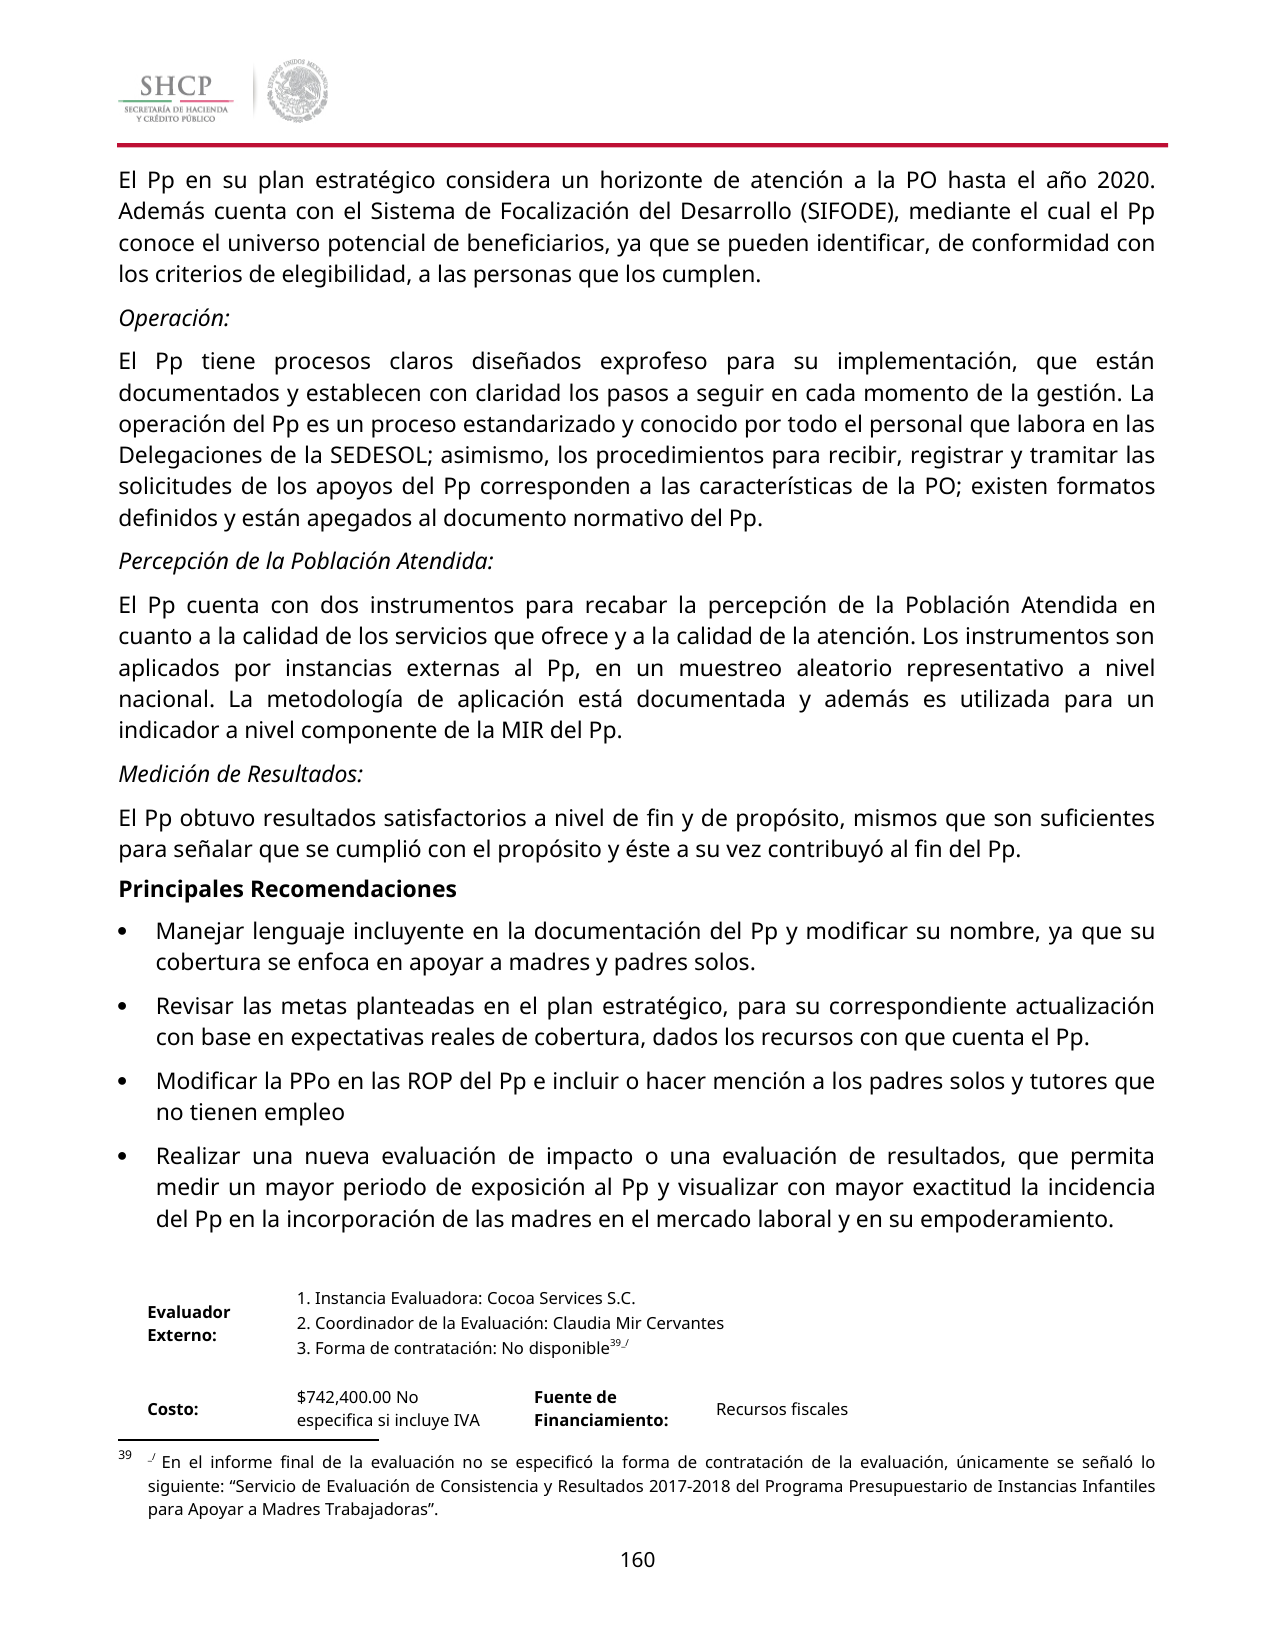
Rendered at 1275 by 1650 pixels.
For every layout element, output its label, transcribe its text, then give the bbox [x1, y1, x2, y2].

text El Pp tiene procesos claros diseñados exprofeso para su implementación, que están documentados y establecen con claridad los pasos a seguir en cada momento de la gestión. La operación del Pp es un proceso estandarizado y conocido por todo el personal que labora en las Delegaciones de la SEDESOL; asimismo, los procedimientos para recibir, registrar y tramitar las solicitudes de los apoyos del Pp corresponden a las características de la PO; existen formatos definidos y están apegados al documento normativo del Pp. [118, 345, 1157, 533]
text El Pp cuenta con dos instrumentos para recabar la percepción de la Población Atendida en cuanto a la calidad de los servicios que ofrece y a la calidad de la atención. Los instrumentos son aplicados por instancias externas al Pp, en un muestreo aleatorio representativo a nivel nacional. La metodología de aplicación está documentada y además es utilizada para un indicador a nivel componente de la MIR del Pp. [118, 589, 1157, 745]
text Operación: [118, 302, 1157, 333]
list Manejar lenguaje incluyente en la documentación del Pp y modificar su nombre, ya que su cobertura se enfoca en apoyar a madres y padres solos. [118, 915, 1157, 978]
text El Pp en su plan estratégico considera un horizonte de atención a la PO hasta el año 2020. Además cuenta con el Sistema de Focalización del Desarrollo (SIFODE), mediante el cual el Pp conoce el universo potencial de beneficiarios, ya que se pueden identificar, de conformidad con los criterios de elegibilidad, a las personas que los cumplen. [118, 164, 1157, 289]
text Principales Recomendaciones [118, 877, 1157, 903]
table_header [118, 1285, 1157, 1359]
list Modificar la PPo en las ROP del Pp e incluir o hacer mención a los padres solos y tutores que no tienen empleo [118, 1065, 1157, 1128]
list Revisar las metas planteadas en el plan estratégico, para su correspondiente actualización con base en expectativas reales de cobertura, dados los recursos con que cuenta el Pp. [118, 990, 1157, 1053]
text Medición de Resultados: [118, 758, 1157, 789]
text Percepción de la Población Atendida: [118, 545, 1157, 577]
list Realizar una nueva evaluación de impacto o una evaluación de resultados, que permita medir un mayor periodo de exposición al Pp y visualizar con mayor exactitud la incidencia del Pp en la incorporación de las madres en el mercado laboral y en su empoderamiento. [118, 1140, 1157, 1234]
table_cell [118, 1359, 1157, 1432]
picture [118, 59, 328, 124]
text El Pp obtuvo resultados satisfactorios a nivel de fin y de propósito, mismos que son suficientes para señalar que se cumplió con el propósito y éste a su vez contribuyó al fin del Pp. [118, 802, 1157, 864]
